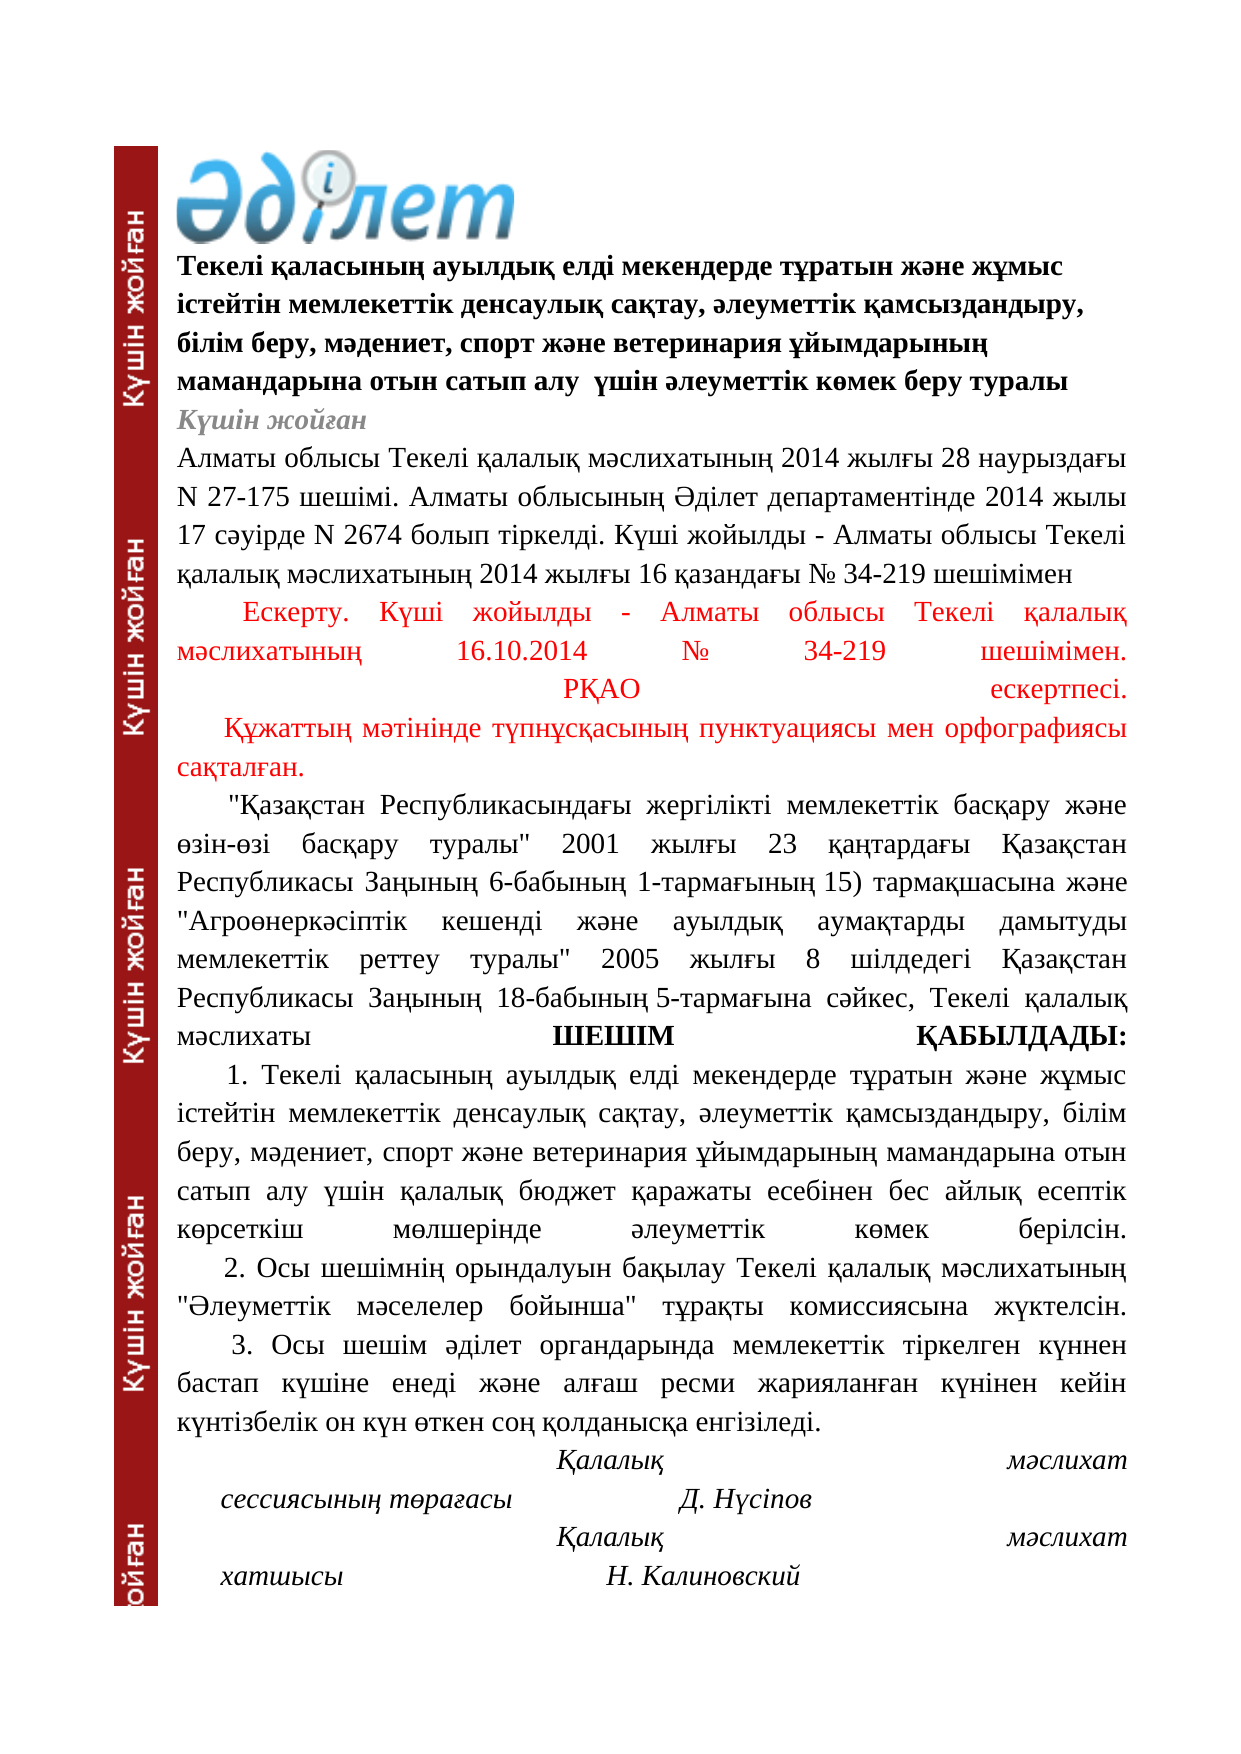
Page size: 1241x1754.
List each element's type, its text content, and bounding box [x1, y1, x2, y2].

picture [114, 397, 158, 402]
text "Қазақстан Республикасындағы жергілікті мемлекеттік басқару және өзін-өзі басқару туралы" 2001 жылғы 23 қаңтардағы Қазақстан Республикасы Заңының 6-бабының 1-тармағының 15) тармақшасына және "Агроөнеркәсіптік кешенді және ауылдық аумақтарды дамытуды мемлекеттік реттеу туралы" 2005 жылғы 8 шілдедегі Қазақстан Республикасы Заңының 18-бабының 5-тармағына сәйкес, Текелі қалалық мәслихаты ШЕШІМ ҚАБЫЛДАДЫ: 1. Текелі қаласының ауылдық елді мекендерде тұратын және жұмыс істейтін мемлекеттік денсаулық сақтау, әлеуметтік қамсыздандыру, білім беру, мәдениет, спорт және ветеринария ұйымдарының мамандарына отын сатып алу үшін қалалық бюджет қаражаты есебінен бес айлық есептік көрсеткіш мөлшерінде әлеуметтік көмек берілсін. 2. Осы шешімнің орындалуын бақылау Текелі қалалық мәслихатының "Әлеуметтік мәселелер бойынша" тұрақты комиссиясына жүктелсін. 3. Осы шешім әділет органдарында мемлекеттік тіркелген күннен бастап күшіне енеді және алғаш ресми жарияланған күнінен кейін күнтізбелік он күн өткен соң қолданысқа енгізіледі. [112, 787, 1128, 1437]
picture [114, 1437, 158, 1442]
text Ескерту. Күші жойылды - Алматы облысы Текелі қалалық мәслихатының 16.10.2014 № 34-219 шешімімен. РҚАО ескертпесі. Құжаттың мәтінінде түпнұсқасының пунктуациясы мен орфографиясы сақталған. [112, 594, 1128, 782]
picture [114, 146, 158, 248]
text Қалалық мәслихат сессиясының төрағасы Д. Нүсіпов [112, 1442, 1128, 1514]
text Күшін жойған [112, 402, 1128, 435]
picture [114, 589, 158, 594]
picture [114, 1592, 158, 1606]
picture [176, 150, 515, 244]
text Алматы облысы Текелі қалалық мәслихатының 2014 жылғы 28 наурыздағы N 27-175 шешімі. Алматы облысының Әділет департаментінде 2014 жылы 17 сәуірде N 2674 болып тіркелді. Күші жойылды - Алматы облысы Текелі қалалық мәслихатының 2014 жылғы 16 қазандағы № 34-219 шешімімен [112, 440, 1128, 589]
picture [114, 435, 158, 440]
picture [114, 782, 158, 787]
picture [114, 1514, 158, 1519]
text Текелі қаласының ауылдық елді мекендерде тұратын және жұмыс істейтін мемлекеттік денсаулық сақтау, әлеуметтік қамсыздандыру, білім беру, мәдениет, спорт және ветеринария ұйымдарының мамандарына отын сатып алу үшін әлеуметтік көмек беру туралы [112, 248, 1128, 397]
text Қалалық мәслихат хатшысы Н. Калиновский [112, 1519, 1128, 1592]
